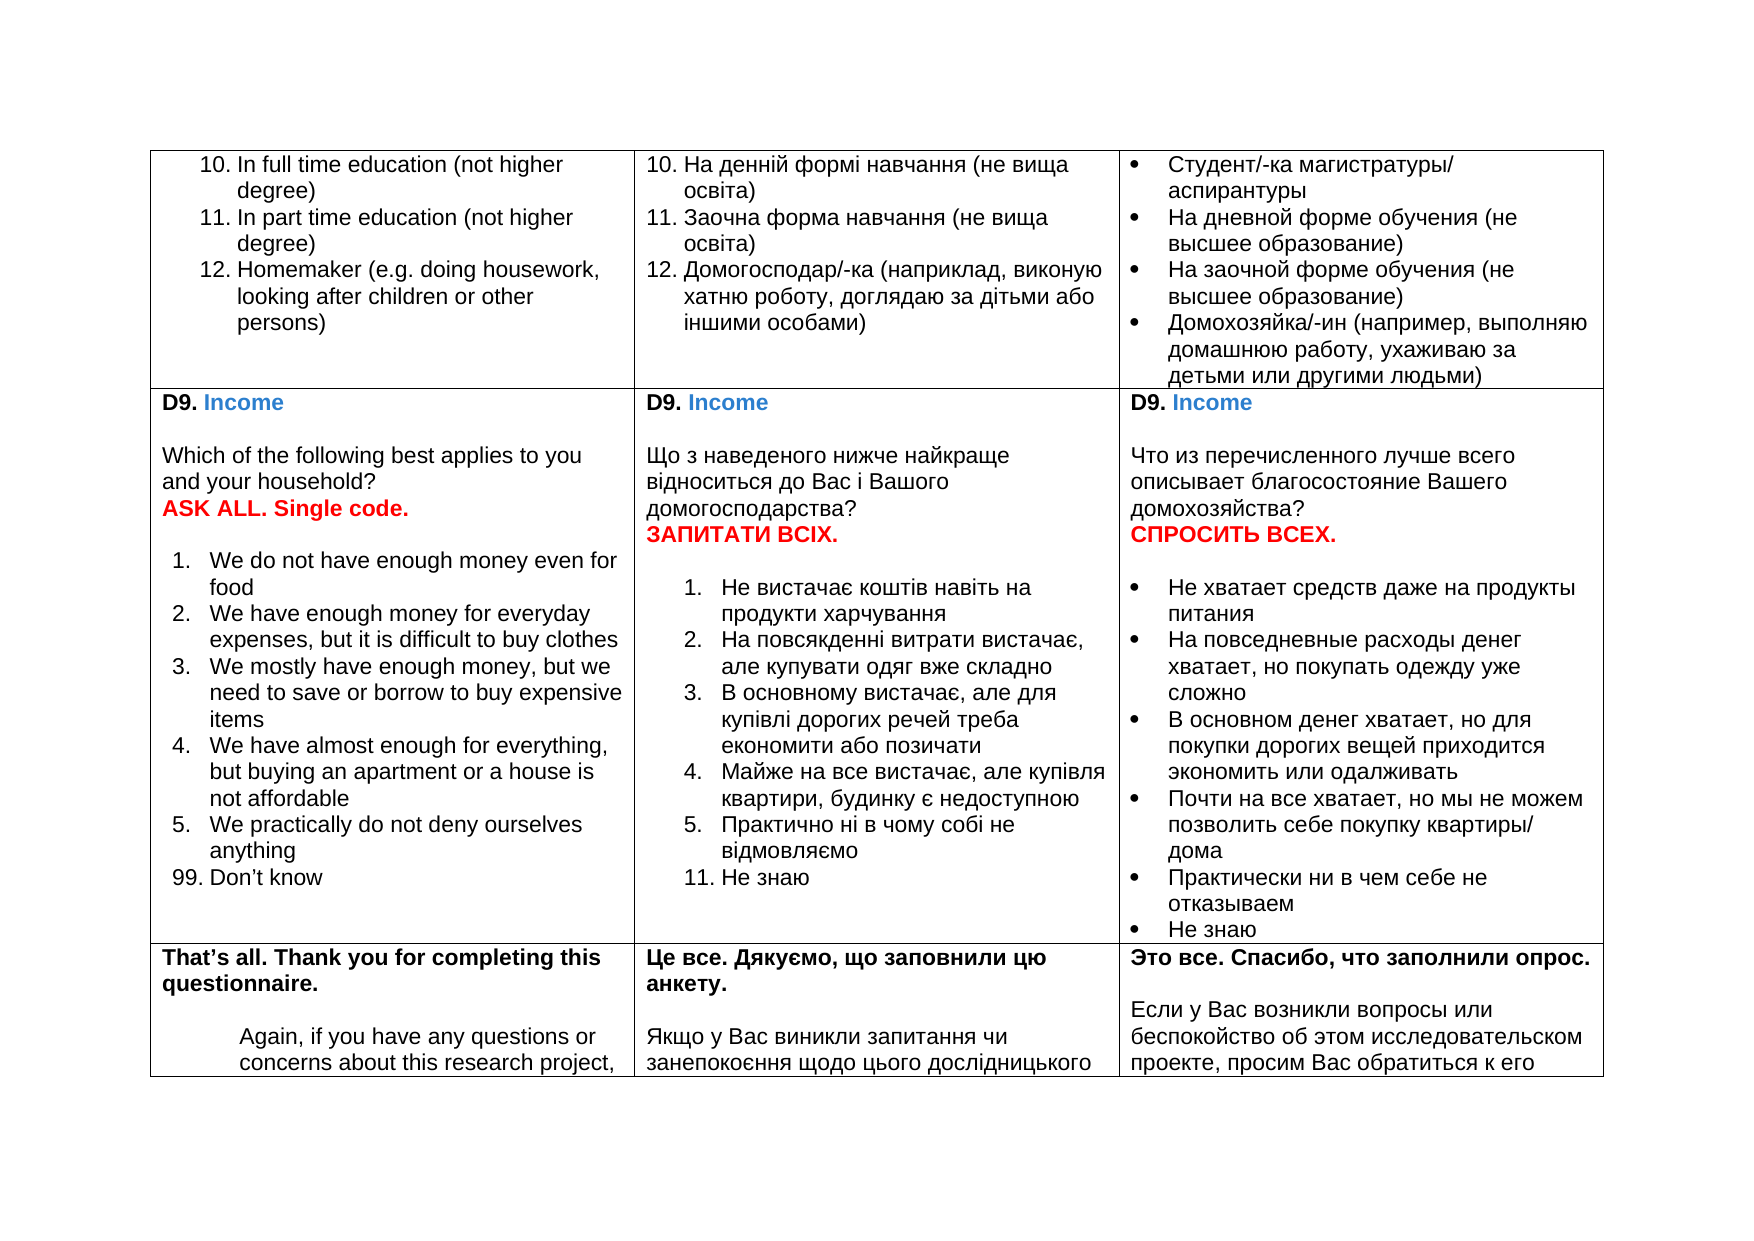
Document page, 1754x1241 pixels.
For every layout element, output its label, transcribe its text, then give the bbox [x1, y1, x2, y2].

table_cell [151, 944, 634, 1076]
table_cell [1120, 944, 1603, 1076]
table_cell D9. Income Что из перечисленного лучше всего описывает благосостояние Вашего домохозяйства? СПРОСИТЬ ВСЕХ. Не хватает средств даже на продукты питания На повседневные расходы денег хватает, но покупать одежду уже сложно В основном денег хватает, но для покупки дорогих вещей приходится экономить или одалживать Почти на все хватает, но мы не можем позволить себе покупку квартиры/ дома Практически ни в чем себе не отказываем Не знаю [1120, 389, 1603, 943]
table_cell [1120, 151, 1603, 388]
table_cell D9. Income Що з наведеного нижче найкраще відноситься до Вас і Вашого домогосподарства? ЗАПИТАТИ ВСІХ. Не вистачає коштів навіть на продукти харчування На повсякденні витрати вистачає, але купувати одяг вже складно В основному вистачає, але для купівлі дорогих речей треба економити або позичати Майже на все вистачає, але купівля квартири, будинку є недоступною Практично ні в чому собі не відмовляємо Не знаю [635, 389, 1119, 943]
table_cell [151, 151, 634, 388]
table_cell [635, 151, 1119, 388]
table_cell D9. Income Which of the following best applies to you and your household? ASK ALL. Single code. We do not have enough money even for food We have enough money for everyday expenses, but it is difficult to buy clothes We mostly have enough money, but we need to save or borrow to buy expensive items We have almost enough for everything, but buying an apartment or a house is not affordable We practically do not deny ourselves anything Don’t know [151, 389, 634, 943]
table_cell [635, 944, 1119, 1076]
